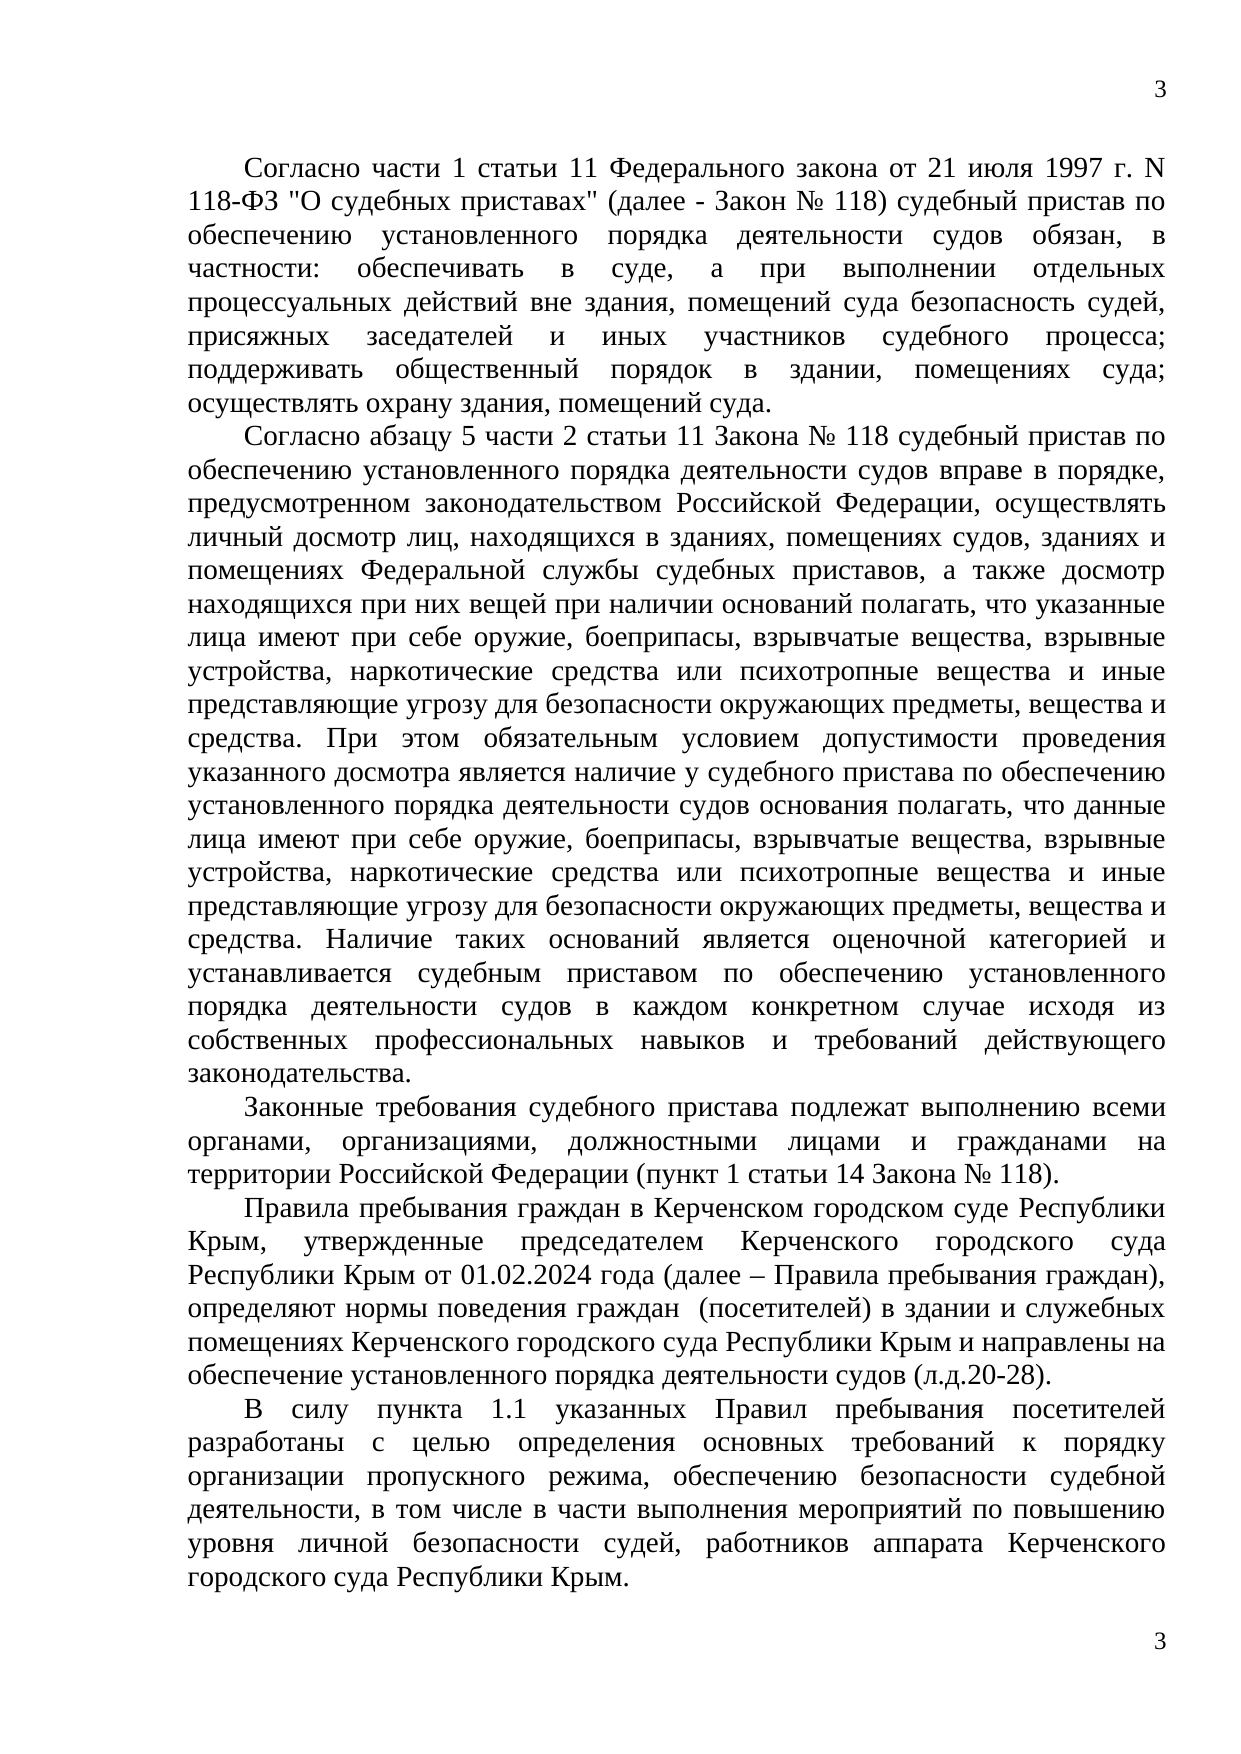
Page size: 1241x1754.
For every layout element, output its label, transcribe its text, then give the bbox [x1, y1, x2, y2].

text Согласно части 1 статьи 11 Федерального закона от 21 июля 1997 г. N 118-ФЗ "О судебных приставах" (далее - Закон № 118) судебный пристав по обеспечению установленного порядка деятельности судов обязан, в частности: обеспечивать в суде, а при выполнении отдельных процессуальных действий вне здания, помещений суда безопасность судей, присяжных заседателей и иных участников судебного процесса; поддерживать общественный порядок в здании, помещениях суда; осуществлять охрану здания, помещений суда. [187, 150, 1167, 418]
text Правила пребывания граждан в Керченском городском суде Республики Крым, утвержденные председателем Керченского городского суда Республики Крым от 01.02.2024 года (далее – Правила пребывания граждан), определяют нормы поведения граждан (посетителей) в здании и служебных помещениях Керченского городского суда Республики Крым и направлены на обеспечение установленного порядка деятельности судов (л.д.20-28). [187, 1190, 1167, 1391]
text Законные требования судебного пристава подлежат выполнению всеми органами, организациями, должностными лицами и гражданами на территории Российской Федерации (пункт 1 статьи 14 Закона № 118). [187, 1089, 1167, 1190]
text Согласно абзацу 5 части 2 статьи 11 Закона № 118 судебный пристав по обеспечению установленного порядка деятельности судов вправе в порядке, предусмотренном законодательством Российской Федерации, осуществлять личный досмотр лиц, находящихся в зданиях, помещениях судов, зданиях и помещениях Федеральной службы судебных приставов, а также досмотр находящихся при них вещей при наличии оснований полагать, что указанные лица имеют при себе оружие, боеприпасы, взрывчатые вещества, взрывные устройства, наркотические средства или психотропные вещества и иные представляющие угрозу для безопасности окружающих предметы, вещества и средства. При этом обязательным условием допустимости проведения указанного досмотра является наличие у судебного пристава по обеспечению установленного порядка деятельности судов основания полагать, что данные лица имеют при себе оружие, боеприпасы, взрывчатые вещества, взрывные устройства, наркотические средства или психотропные вещества и иные представляющие угрозу для безопасности окружающих предметы, вещества и средства. Наличие таких оснований является оценочной категорией и устанавливается судебным приставом по обеспечению установленного порядка деятельности судов в каждом конкретном случае исходя из собственных профессиональных навыков и требований действующего законодательства. [187, 418, 1167, 1089]
text В силу пункта 1.1 указанных Правил пребывания посетителей разработаны с целью определения основных требований к порядку организации пропускного режима, обеспечению безопасности судебной деятельности, в том числе в части выполнения мероприятий по повышению уровня личной безопасности судей, работников аппарата Керченского городского суда Республики Крым. [187, 1391, 1167, 1592]
